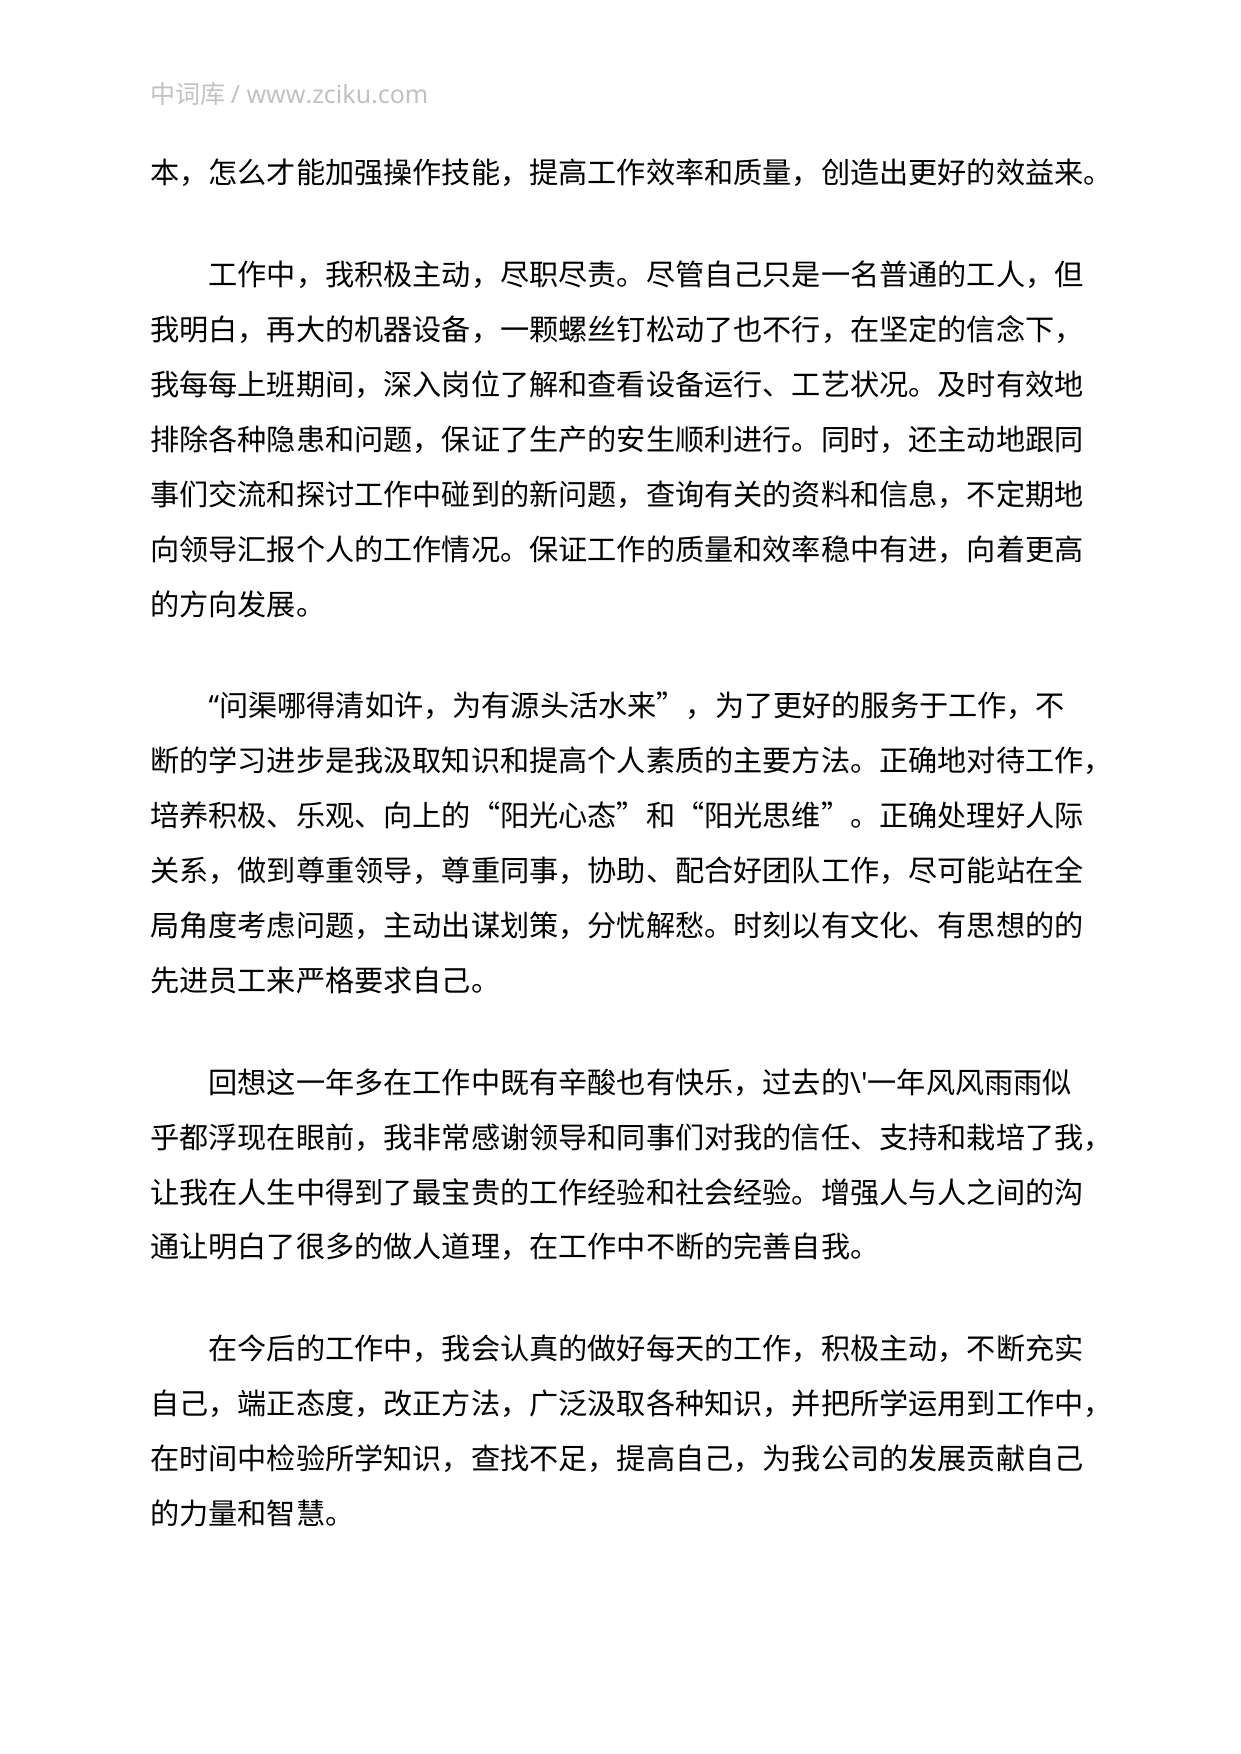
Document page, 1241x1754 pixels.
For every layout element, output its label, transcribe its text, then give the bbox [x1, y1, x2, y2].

text 在今后的工作中，我会认真的做好每天的工作，积极主动，不断充实自己，端正态度，改正方法，广泛汲取各种知识，并把所学运用到工作中，在时间中检验所学知识，查找不足，提高自己，为我公司的发展贡献自己的力量和智慧。 [150, 1326, 1090, 1533]
text 回想这一年多在工作中既有辛酸也有快乐，过去的\'一年风风雨雨似乎都浮现在眼前，我非常感谢领导和同事们对我的信任、支持和栽培了我，让我在人生中得到了最宝贵的工作经验和社会经验。增强人与人之间的沟通让明白了很多的做人道理，在工作中不断的完善自我。 [150, 1059, 1090, 1266]
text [150, 150, 1090, 192]
text “问渠哪得清如许，为有源头活水来”，为了更好的服务于工作，不断的学习进步是我汲取知识和提高个人素质的主要方法。正确地对待工作，培养积极、乐观、向上的“阳光心态”和“阳光思维”。正确处理好人际关系，做到尊重领导，尊重同事，协助、配合好团队工作，尽可能站在全局角度考虑问题，主动出谋划策，分忧解愁。时刻以有文化、有思想的的先进员工来严格要求自己。 [150, 683, 1090, 1000]
text 工作中，我积极主动，尽职尽责。尽管自己只是一名普通的工人，但我明白，再大的机器设备，一颗螺丝钉松动了也不行，在坚定的信念下，我每每上班期间，深入岗位了解和查看设备运行、工艺状况。及时有效地排除各种隐患和问题，保证了生产的安生顺利进行。同时，还主动地跟同事们交流和探讨工作中碰到的新问题，查询有关的资料和信息，不定期地向领导汇报个人的工作情况。保证工作的质量和效率稳中有进，向着更高的方向发展。 [150, 252, 1090, 623]
